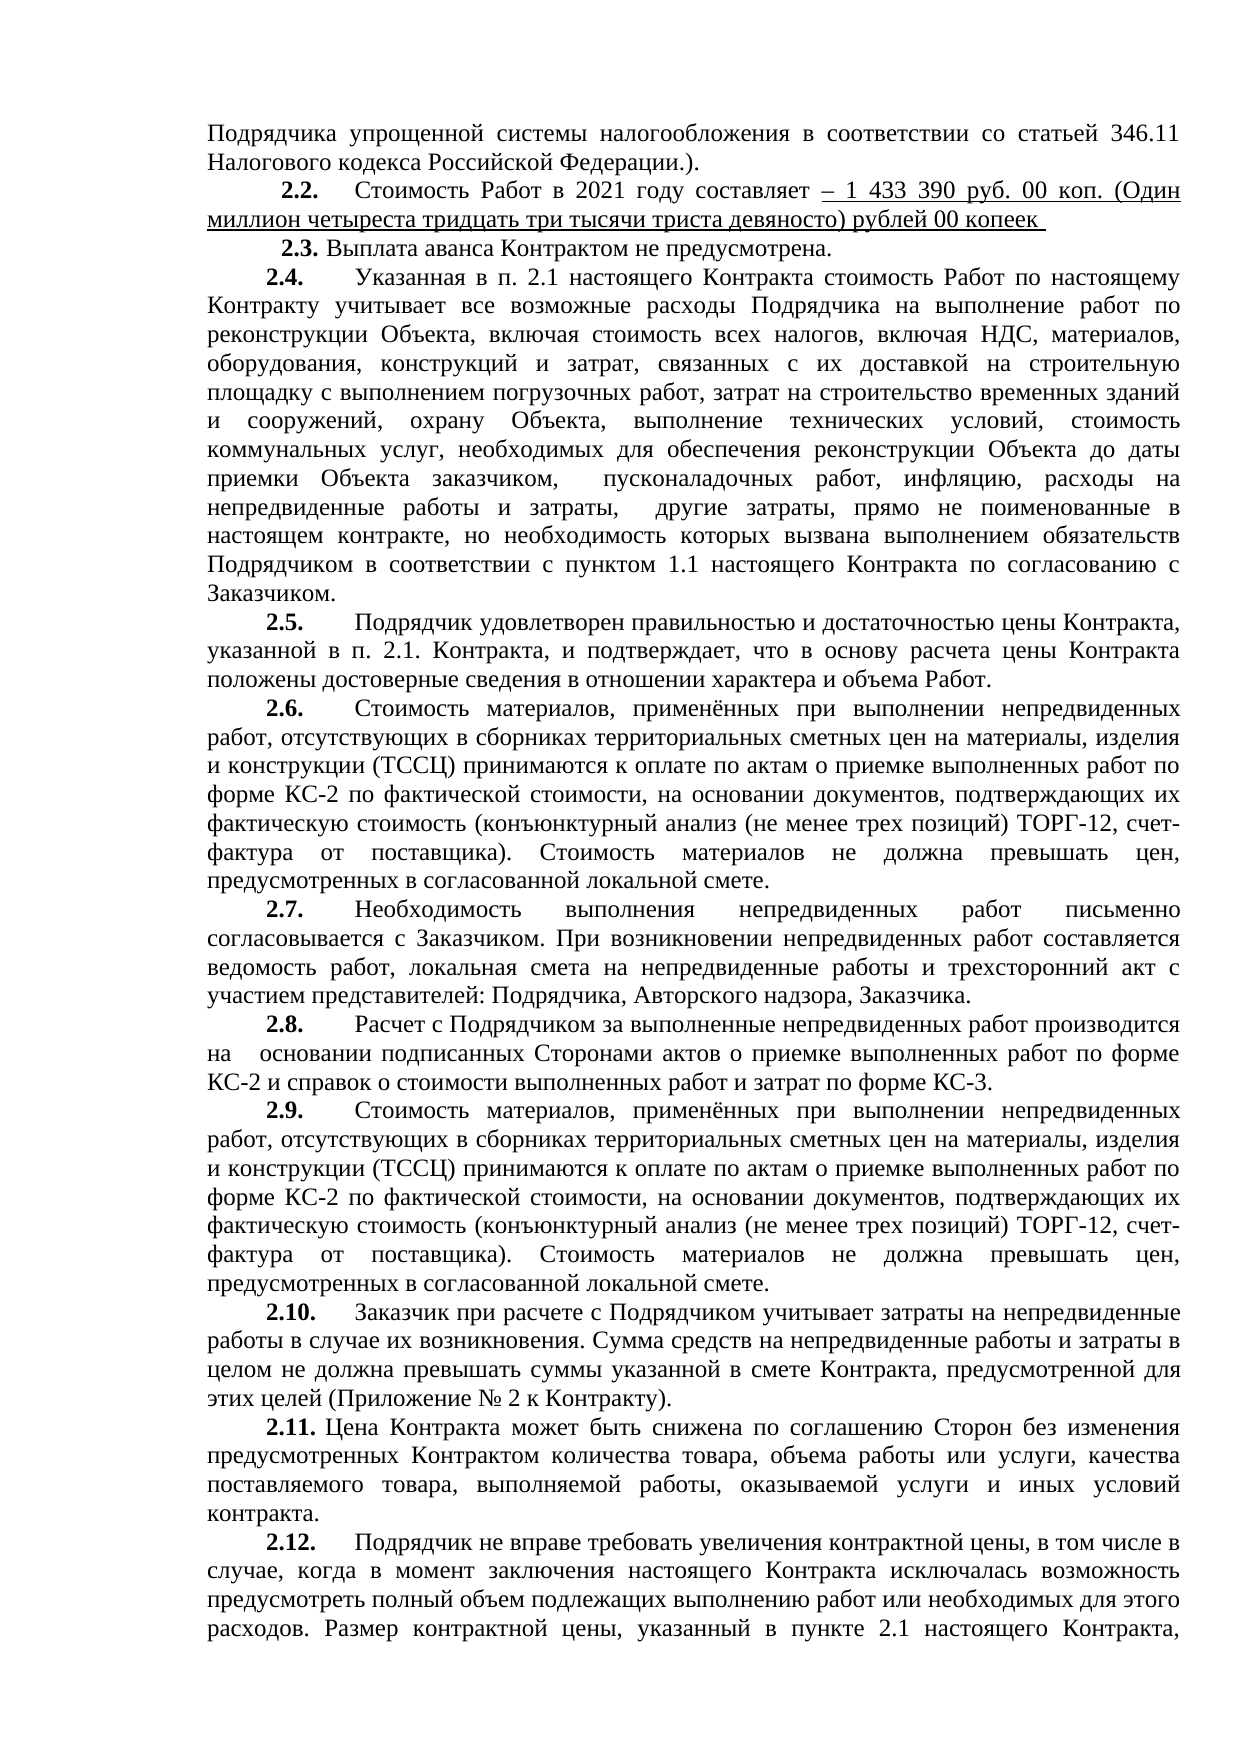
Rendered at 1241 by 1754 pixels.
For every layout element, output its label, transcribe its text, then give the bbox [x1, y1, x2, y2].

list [207, 1527, 1181, 1642]
list Подрядчик удовлетворен правильностью и достаточностью цены Контракта, указанной в п. 2.1. Контракта, и подтверждает, что в основу расчета цены Контракта положены достоверные сведения в отношении характера и объема Работ. [207, 607, 1181, 693]
list Заказчик при расчете с Подрядчиком учитывает затраты на непредвиденные работы в случае их возникновения. Сумма средств на непредвиденные работы и затраты в целом не должна превышать суммы указанной в смете Контракта, предусмотренной для этих целей (Приложение № 2 к Контракту). [207, 1297, 1181, 1412]
list Стоимость Работ в 2021 году составляет – 1 433 390 руб. 00 коп. (Один миллион четыреста тридцать три тысячи триста девяносто) рублей 00 копеек [207, 176, 1181, 233]
list Стоимость материалов, применённых при выполнении непредвиденных работ, отсутствующих в сборниках территориальных сметных цен на материалы, изделия и конструкции (ТССЦ) принимаются к оплате по актам о приемке выполненных работ по форме КС-2 по фактической стоимости, на основании документов, подтверждающих их фактическую стоимость (конъюнктурный анализ (не менее трех позиций) ТОРГ-12, счет-фактура от поставщика). Стоимость материалов не должна превышать цен, предусмотренных в согласованной локальной смете. [207, 693, 1181, 894]
list Необходимость выполнения непредвиденных работ письменно согласовывается с Заказчиком. При возникновении непредвиденных работ составляется ведомость работ, локальная смета на непредвиденные работы и трехсторонний акт с участием представителей: Подрядчика, Авторского надзора, Заказчика. [207, 894, 1181, 1009]
list Указанная в п. 2.1 настоящего Контракта стоимость Работ по настоящему Контракту учитывает все возможные расходы Подрядчика на выполнение работ по реконструкции Объекта, включая стоимость всех налогов, включая НДС, материалов, оборудования, конструкций и затрат, связанных с их доставкой на строительную площадку с выполнением погрузочных работ, затрат на строительство временных зданий и сооружений, охрану Объекта, выполнение технических условий, стоимость коммунальных услуг, необходимых для обеспечения реконструкции Объекта до даты приемки Объекта заказчиком, пусконаладочных работ, инфляцию, расходы на непредвиденные работы и затраты, другие затраты, прямо не поименованные в настоящем контракте, но необходимость которых вызвана выполнением обязательств Подрядчиком в соответствии с пунктом 1.1 настоящего Контракта по согласованию с Заказчиком. [207, 262, 1181, 607]
list Расчет с Подрядчиком за выполненные непредвиденных работ производится на основании подписанных Сторонами актов о приемке выполненных работ по форме КС-2 и справок о стоимости выполненных работ и затрат по форме КС-3. [207, 1009, 1181, 1096]
list Стоимость материалов, применённых при выполнении непредвиденных работ, отсутствующих в сборниках территориальных сметных цен на материалы, изделия и конструкции (ТССЦ) принимаются к оплате по актам о приемке выполненных работ по форме КС-2 по фактической стоимости, на основании документов, подтверждающих их фактическую стоимость (конъюнктурный анализ (не менее трех позиций) ТОРГ-12, счет-фактура от поставщика). Стоимость материалов не должна превышать цен, предусмотренных в согласованной локальной смете. [207, 1096, 1181, 1297]
list Цена Контракта может быть снижена по соглашению Сторон без изменения предусмотренных Контрактом количества товара, объема работы или услуги, качества поставляемого товара, выполняемой работы, оказываемой услуги и иных условий контракта. [207, 1412, 1181, 1527]
list Выплата аванса Контрактом не предусмотрена. [281, 233, 1181, 262]
